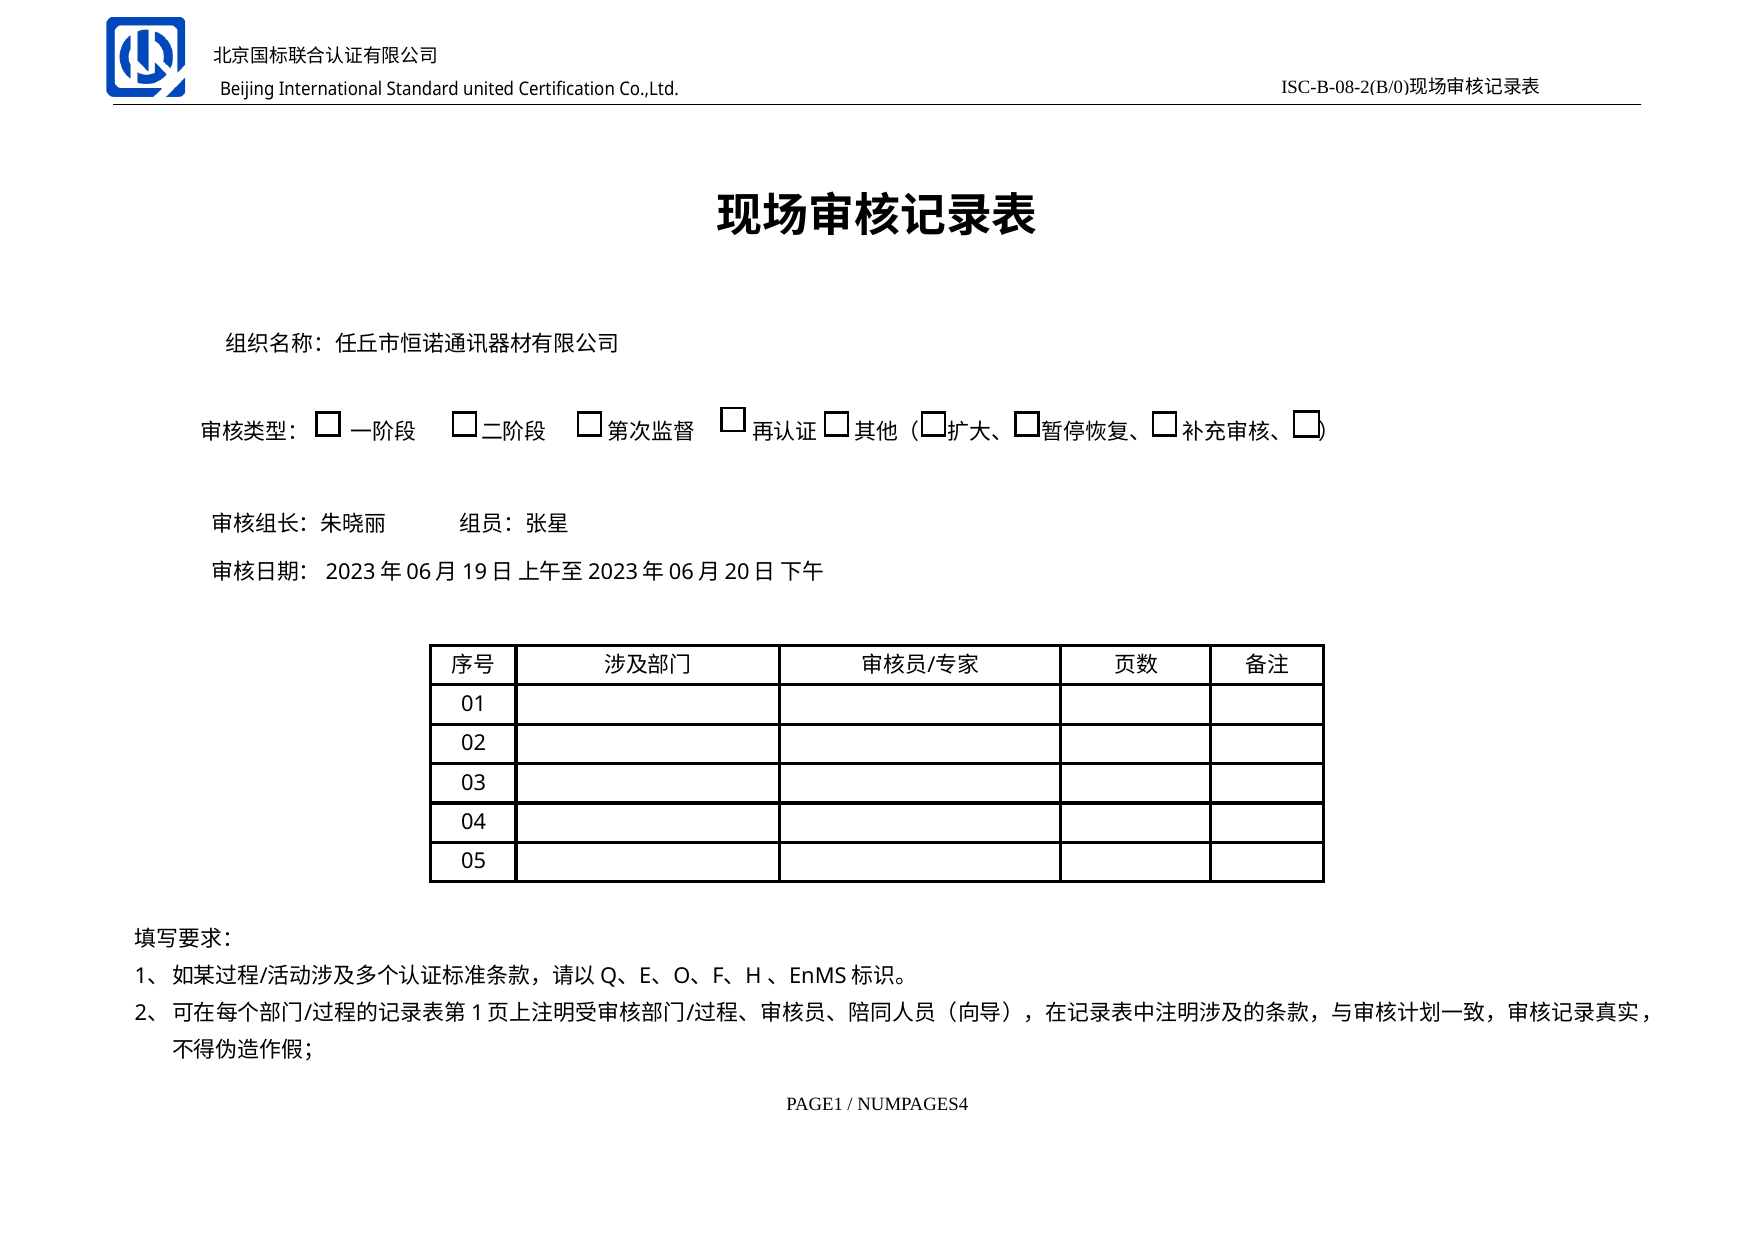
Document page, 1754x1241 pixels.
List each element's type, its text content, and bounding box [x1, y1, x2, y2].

table_cell 04 [432, 805, 514, 841]
text 填写要求： [112, 920, 1641, 953]
table_cell 01 [432, 686, 514, 723]
table_cell [518, 686, 778, 723]
table_cell [1062, 765, 1209, 801]
table_cell [781, 726, 1059, 762]
picture [106, 17, 186, 97]
table_cell [1212, 726, 1322, 762]
table_cell [518, 726, 778, 762]
table_cell [1062, 805, 1209, 841]
table_cell [1212, 686, 1322, 723]
text 审核组长：朱晓丽 组员：张星 [112, 506, 1641, 538]
table_cell [781, 805, 1059, 841]
table_cell [781, 844, 1059, 880]
text 现场审核记录表 [112, 163, 1641, 261]
table_header 页数 [1062, 647, 1209, 683]
text 审核日期： 2023年06月19日 上午至2023年06月20日 下午 [112, 554, 1641, 587]
table_cell [781, 686, 1059, 723]
table_cell [1212, 765, 1322, 801]
list 如某过程/活动涉及多个认证标准条款，请以Q、E、O、F、H 、EnMS标识。 [134, 957, 1641, 990]
table_cell [1212, 844, 1322, 880]
table_cell 03 [432, 765, 514, 801]
table_cell [781, 765, 1059, 801]
table_cell [1062, 686, 1209, 723]
table_header 涉及部门 [518, 647, 778, 683]
table_cell [1212, 805, 1322, 841]
text 组织名称：任丘市恒诺通讯器材有限公司 [112, 326, 1641, 358]
table_cell [1062, 726, 1209, 762]
table_header 序号 [432, 647, 514, 683]
table_header 审核员/专家 [781, 647, 1059, 683]
table_cell [518, 805, 778, 841]
table_cell [1062, 844, 1209, 880]
table_cell [518, 844, 778, 880]
table_header 备注 [1212, 647, 1322, 683]
table_cell 02 [432, 726, 514, 762]
table_cell 05 [432, 844, 514, 880]
text 审核类型： 一阶段 二阶段 第次监督 再认证 其他（扩大、暂停恢复、补充审核、） [112, 399, 1641, 464]
list 可在每个部门/过程的记录表第1页上注明受审核部门/过程、审核员、陪同人员（向导），在记录表中注明涉及的条款，与审核计划一致，审核记录真实，不得伪造作假； [134, 994, 1641, 1064]
table_cell [518, 765, 778, 801]
